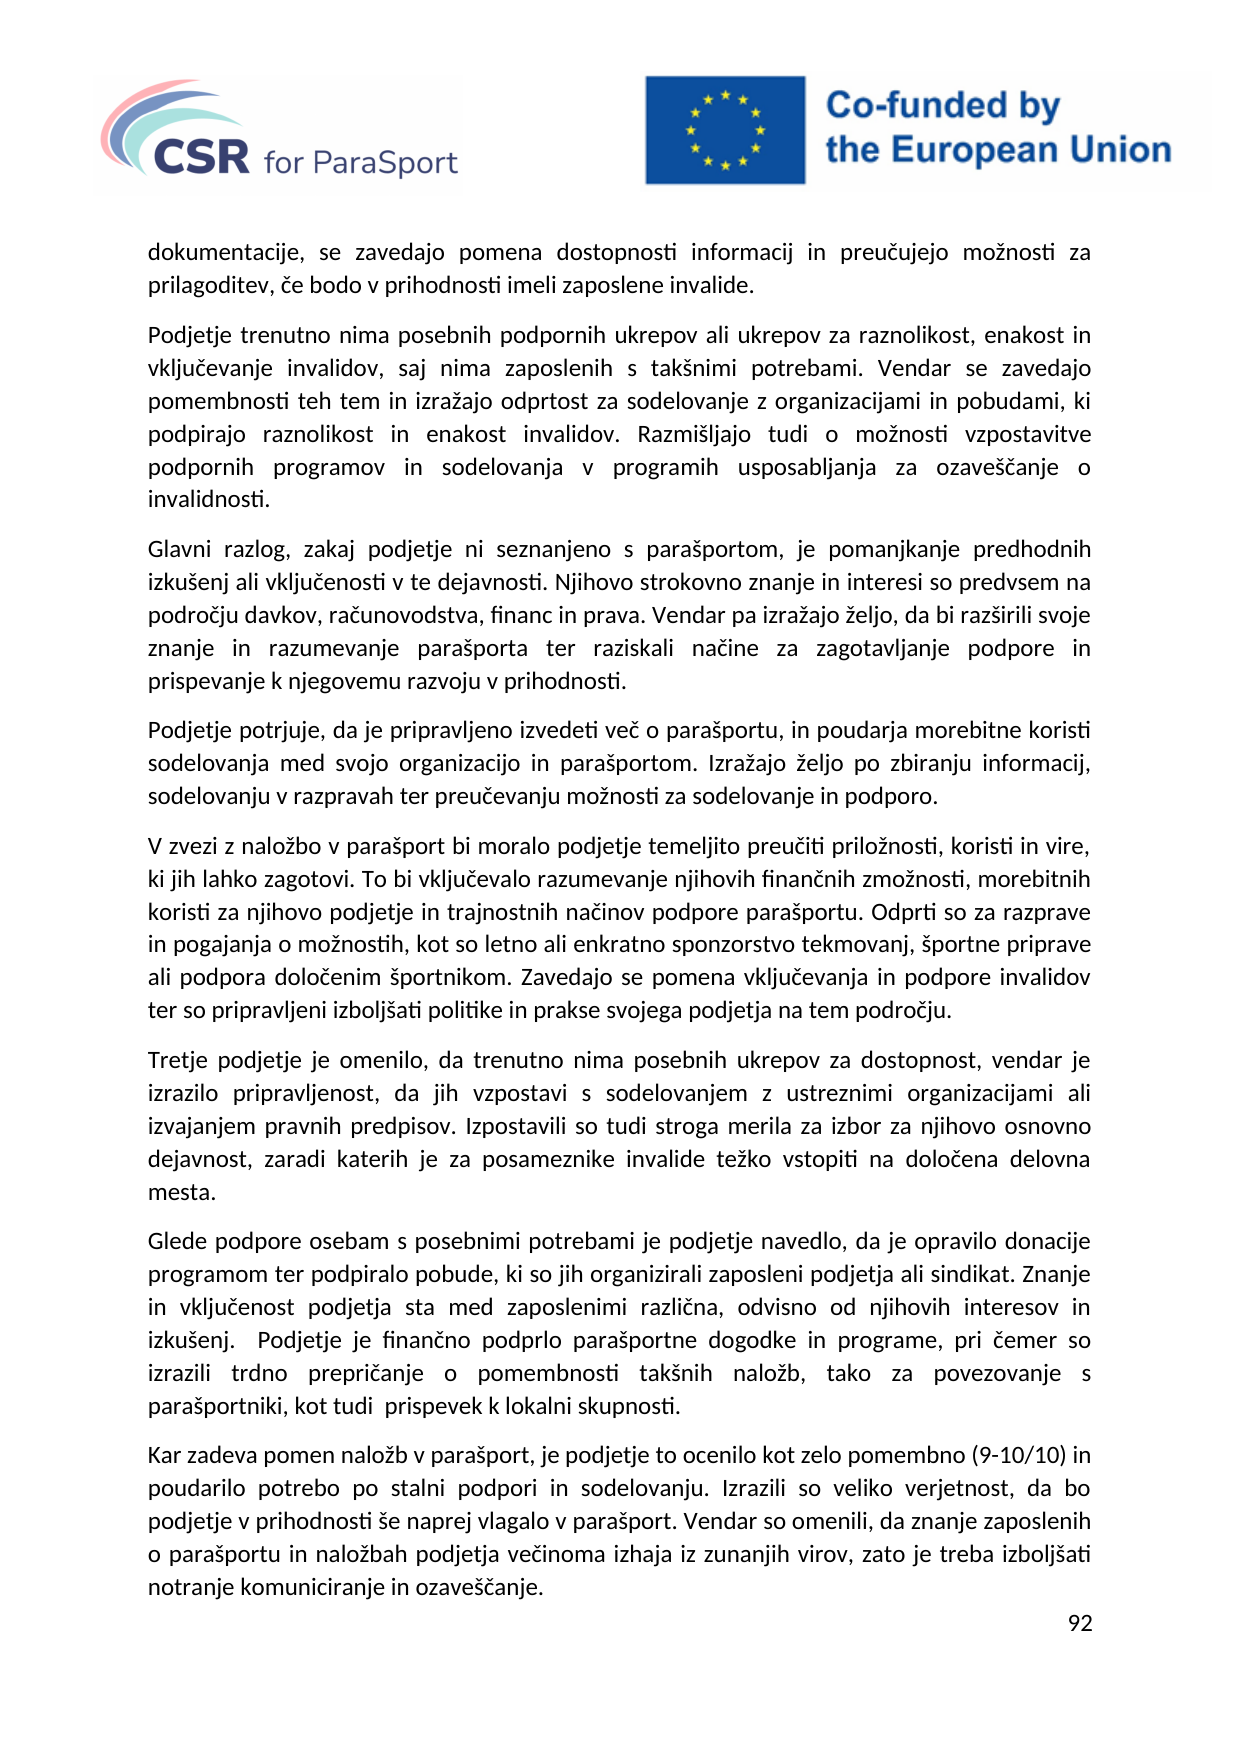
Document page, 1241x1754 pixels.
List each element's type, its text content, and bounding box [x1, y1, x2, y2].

text V zvezi z naložbo v parašport bi moralo podjetje temeljito preučiti priložnosti, koristi in vire, ki jih lahko zagotovi. To bi vključevalo razumevanje njihovih finančnih zmožnosti, morebitnih koristi za njihovo podjetje in trajnostnih načinov podpore parašportu. Odprti so za razprave in pogajanja o možnostih, kot so letno ali enkratno sponzorstvo tekmovanj, športne priprave ali podpora določenim športnikom. Zavedajo se pomena vključevanja in podpore invalidov ter so pripravljeni izboljšati politike in prakse svojega podjetja na tem področju. [148, 830, 1093, 1025]
text Glavni razlog, zakaj podjetje ni seznanjeno s parašportom, je pomanjkanje predhodnih izkušenj ali vključenosti v te dejavnosti. Njihovo strokovno znanje in interesi so predvsem na področju davkov, računovodstva, financ in prava. Vendar pa izražajo željo, da bi razširili svoje znanje in razumevanje parašporta ter raziskali načine za zagotavljanje podpore in prispevanje k njegovemu razvoju v prihodnosti. [148, 533, 1093, 695]
text Podjetje potrjuje, da je pripravljeno izvedeti več o parašportu, in poudarja morebitne koristi sodelovanja med svojo organizacijo in parašportom. Izražajo željo po zbiranju informacij, sodelovanju v razpravah ter preučevanju možnosti za sodelovanje in podporo. [148, 714, 1093, 811]
picture [92, 75, 463, 196]
picture [639, 71, 1212, 192]
text Kar zadeva pomen naložb v parašport, je podjetje to ocenilo kot zelo pomembno (9-10/10) in poudarilo potrebo po stalni podpori in sodelovanju. Izrazili so veliko verjetnost, da bo podjetje v prihodnosti še naprej vlagalo v parašport. Vendar so omenili, da znanje zaposlenih o parašportu in naložbah podjetja večinoma izhaja iz zunanjih virov, zato je treba izboljšati notranje komuniciranje in ozaveščanje. [148, 1439, 1093, 1602]
text Podjetje trenutno nima posebnih podpornih ukrepov ali ukrepov za raznolikost, enakost in vključevanje invalidov, saj nima zaposlenih s takšnimi potrebami. Vendar se zavedajo pomembnosti teh tem in izražajo odprtost za sodelovanje z organizacijami in pobudami, ki podpirajo raznolikost in enakost invalidov. Razmišljajo tudi o možnosti vzpostavitve podpornih programov in sodelovanja v programih usposabljanja za ozaveščanje o invalidnosti. [148, 319, 1093, 514]
text Glede podpore osebam s posebnimi potrebami je podjetje navedlo, da je opravilo donacije programom ter podpiralo pobude, ki so jih organizirali zaposleni podjetja ali sindikat. Znanje in vključenost podjetja sta med zaposlenimi različna, odvisno od njihovih interesov in izkušenj. Podjetje je finančno podprlo parašportne dogodke in programe, pri čemer so izrazili trdno prepričanje o pomembnosti takšnih naložb, tako za povezovanje s parašportniki, kot tudi prispevek k lokalni skupnosti. [148, 1225, 1093, 1420]
text Tretje podjetje je omenilo, da trenutno nima posebnih ukrepov za dostopnost, vendar je izrazilo pripravljenost, da jih vzpostavi s sodelovanjem z ustreznimi organizacijami ali izvajanjem pravnih predpisov. Izpostavili so tudi stroga merila za izbor za njihovo osnovno dejavnost, zaradi katerih je za posameznike invalide težko vstopiti na določena delovna mesta. [148, 1044, 1093, 1206]
